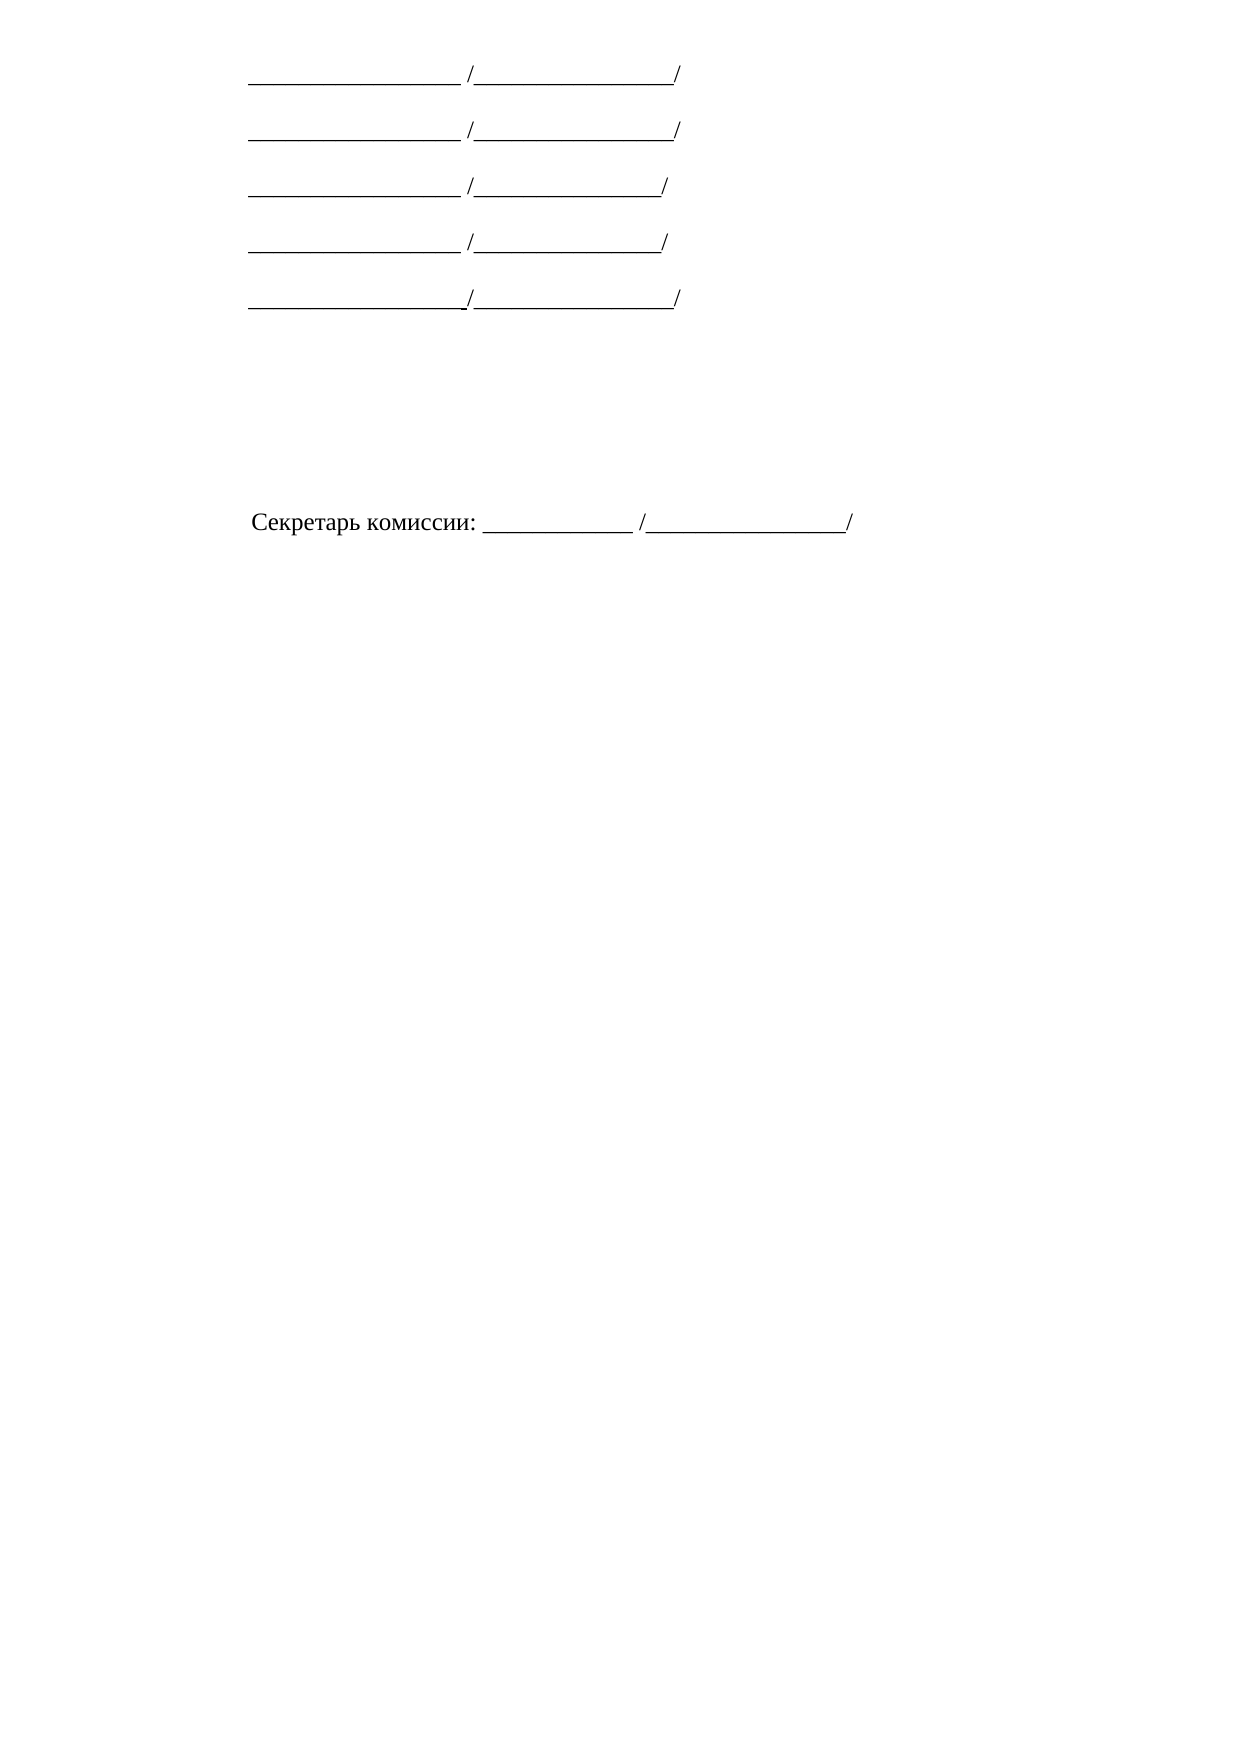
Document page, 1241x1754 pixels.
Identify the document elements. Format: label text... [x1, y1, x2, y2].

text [177, 115, 1152, 144]
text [177, 59, 1152, 88]
text _________________ /_______________/ [177, 171, 1152, 200]
text _________________ /_______________/ [177, 227, 1152, 256]
text _________________ /________________/ [177, 283, 1152, 312]
text Секретарь комиссии: ____________ /________________/ [177, 507, 1152, 536]
